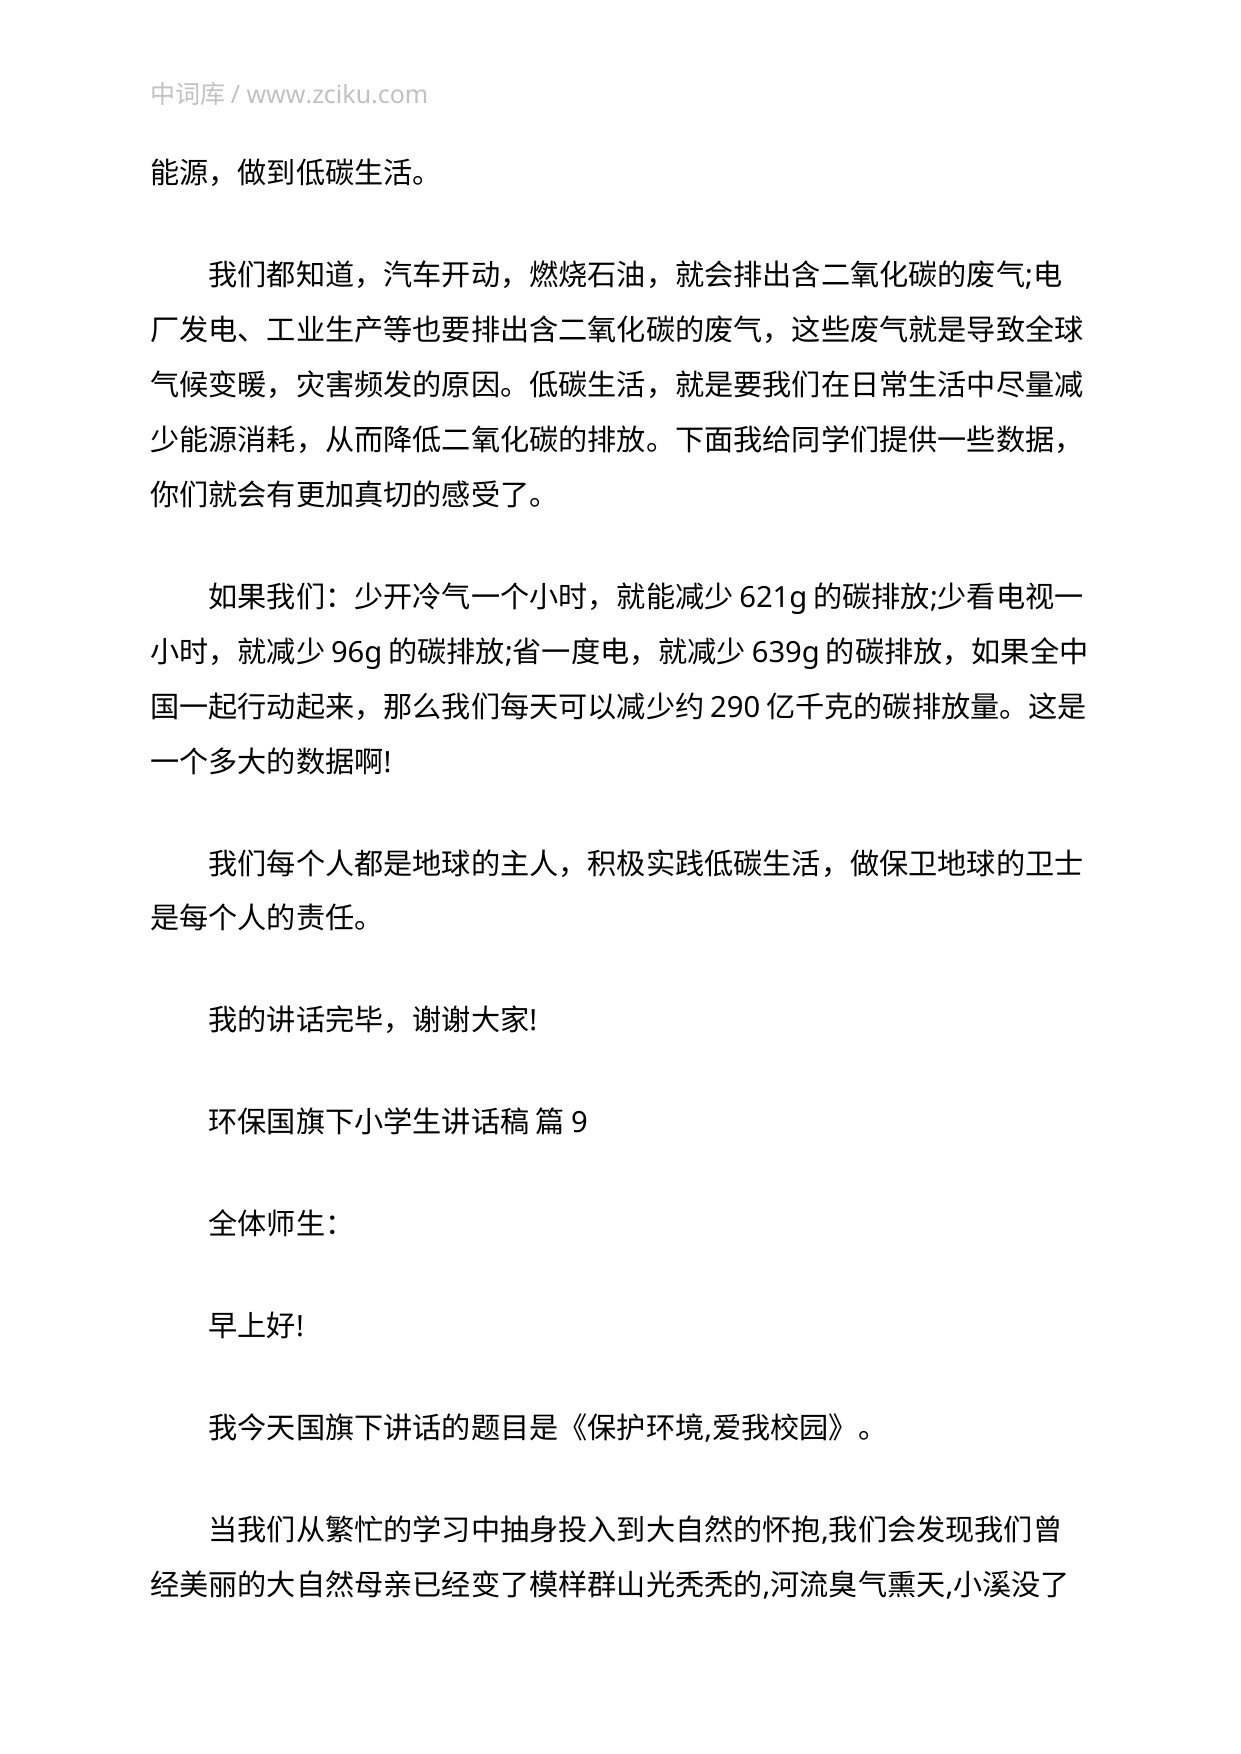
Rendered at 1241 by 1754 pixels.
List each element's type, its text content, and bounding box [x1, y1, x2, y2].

text 我的讲话完毕，谢谢大家! [150, 997, 1090, 1039]
text 全体师生： [150, 1201, 1090, 1243]
text 我今天国旗下讲话的题目是《保护环境,爱我校园》。 [150, 1404, 1090, 1447]
text 环保国旗下小学生讲话稿 篇9 [150, 1099, 1090, 1141]
text 早上好! [150, 1303, 1090, 1345]
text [150, 150, 1090, 192]
text 如果我们：少开冷气一个小时，就能减少621g的碳排放;少看电视一小时，就减少96g的碳排放;省一度电，就减少639g的碳排放，如果全中国一起行动起来，那么我们每天可以减少约290亿千克的碳排放量。这是一个多大的数据啊! [150, 573, 1090, 781]
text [150, 1507, 1090, 1604]
text 我们都知道，汽车开动，燃烧石油，就会排出含二氧化碳的废气;电厂发电、工业生产等也要排出含二氧化碳的废气，这些废气就是导致全球气候变暖，灾害频发的原因。低碳生活，就是要我们在日常生活中尽量减少能源消耗，从而降低二氧化碳的排放。下面我给同学们提供一些数据，你们就会有更加真切的感受了。 [150, 252, 1090, 514]
text 我们每个人都是地球的主人，积极实践低碳生活，做保卫地球的卫士是每个人的责任。 [150, 840, 1090, 937]
